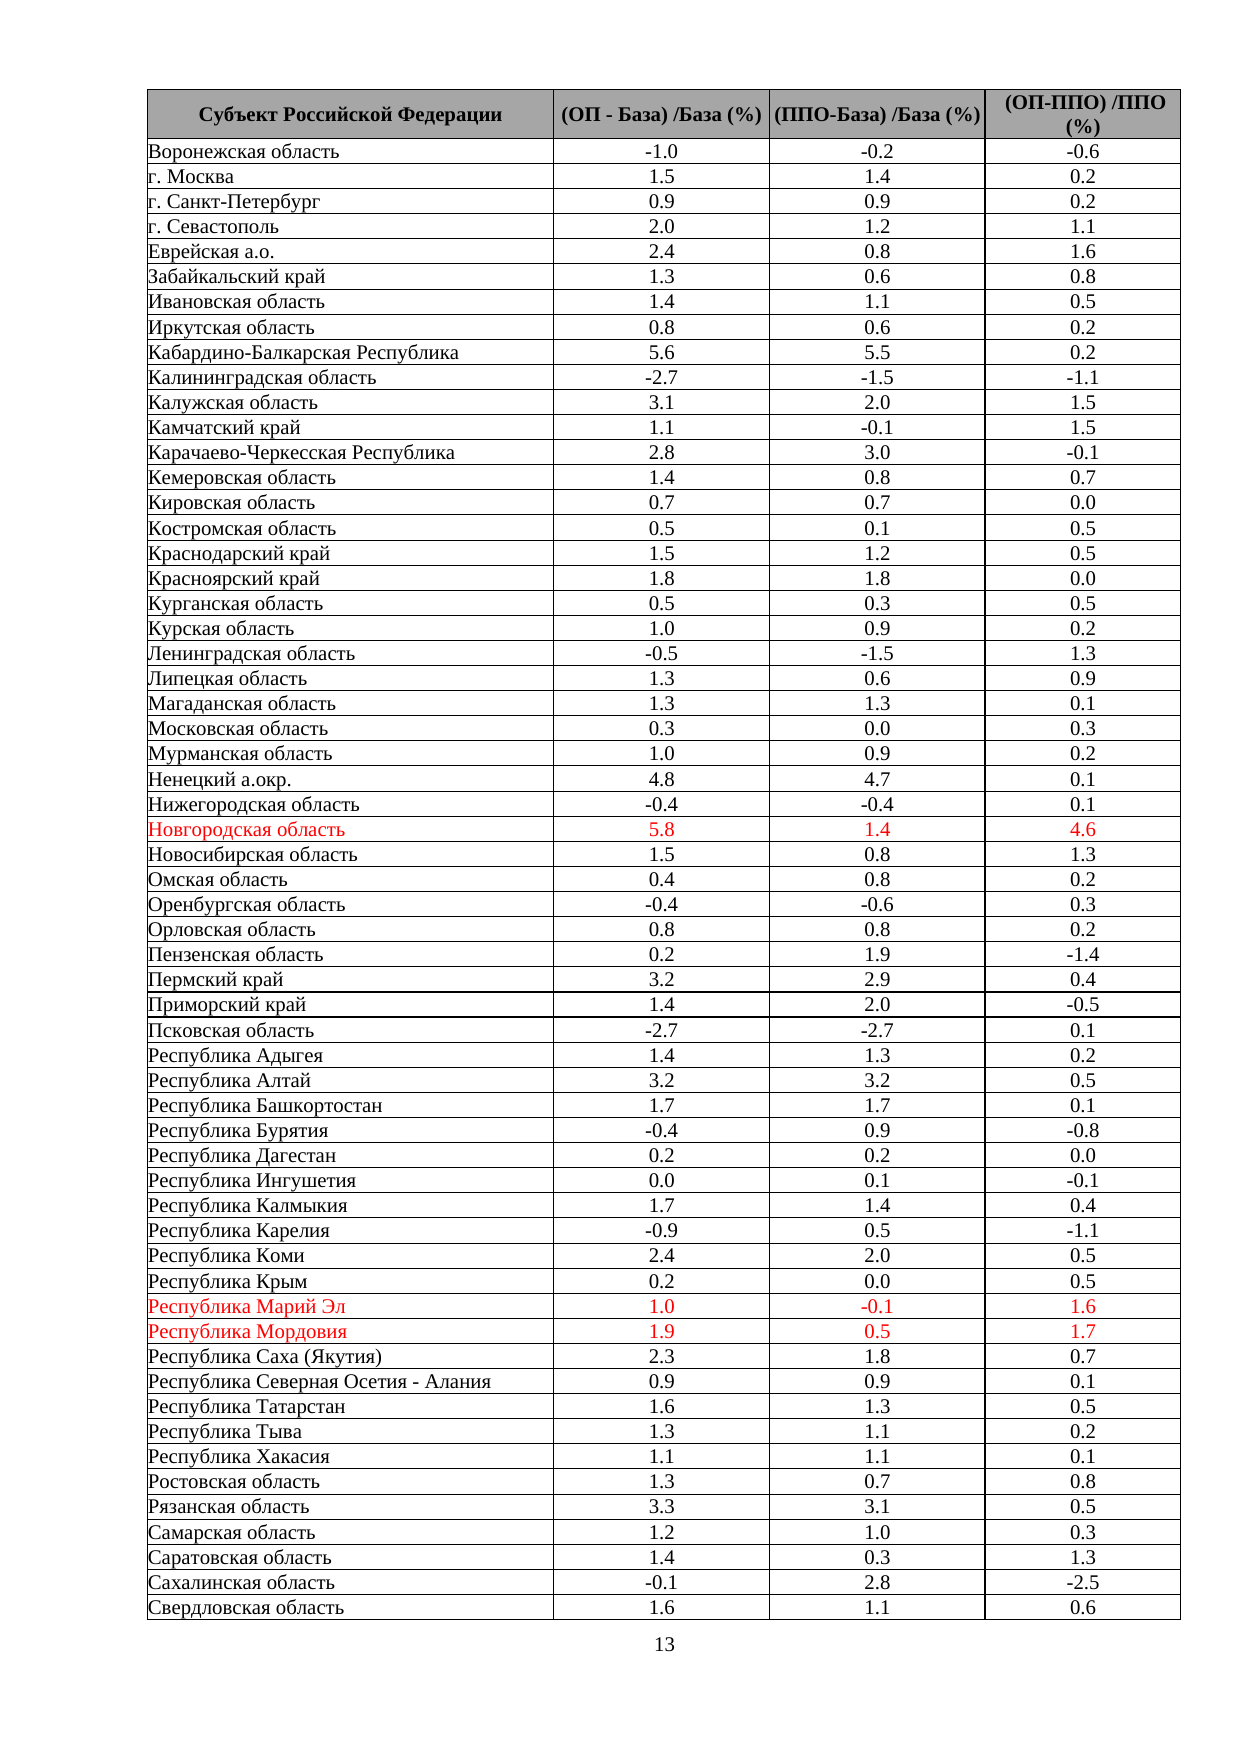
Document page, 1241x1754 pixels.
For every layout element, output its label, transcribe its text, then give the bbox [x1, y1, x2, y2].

table_cell -2.7 [554, 1018, 769, 1042]
table_cell Московская область [148, 716, 553, 740]
table_cell 0.5 [986, 1394, 1180, 1418]
table_cell 0.9 [770, 616, 984, 640]
table_cell -0.1 [986, 1168, 1180, 1192]
table_cell 1.1 [770, 1595, 984, 1619]
table_cell 1.8 [770, 566, 984, 590]
table_cell 0.6 [770, 315, 984, 339]
table_cell 0.3 [770, 591, 984, 615]
table_cell -2.7 [554, 365, 769, 389]
table_cell 1.6 [986, 239, 1180, 263]
table_cell Республика Татарстан [148, 1394, 553, 1418]
table_cell -0.1 [770, 415, 984, 439]
table_cell 1.3 [986, 1545, 1180, 1569]
table_cell -0.5 [986, 993, 1180, 1016]
table_cell -1.5 [770, 365, 984, 389]
table_cell 0.2 [986, 315, 1180, 339]
table_cell 5.5 [770, 340, 984, 364]
table_cell 1.1 [770, 1419, 984, 1443]
table_cell 0.3 [770, 1545, 984, 1569]
table_cell Кабардино-Балкарская Республика [148, 340, 553, 364]
table_cell 0.4 [986, 1193, 1180, 1217]
table_cell 0.1 [770, 1168, 984, 1192]
table_cell 0.7 [554, 490, 769, 514]
table_cell Республика Адыгея [148, 1043, 553, 1067]
table_cell 2.4 [554, 239, 769, 263]
table_cell Сахалинская область [148, 1570, 553, 1594]
table_cell 0.0 [554, 1168, 769, 1192]
table_cell 1.3 [770, 691, 984, 715]
table_cell Калужская область [148, 390, 553, 414]
table_cell Курганская область [148, 591, 553, 615]
table_cell 0.9 [770, 1118, 984, 1142]
table_cell 0.4 [554, 867, 769, 891]
table_cell г. Москва [148, 164, 553, 188]
table_header (ОП - База) /База (%) [554, 90, 769, 138]
table_cell 0.1 [986, 1369, 1180, 1393]
table_cell 2.0 [770, 993, 984, 1016]
table_cell -0.4 [770, 792, 984, 816]
table_cell 1.4 [554, 1043, 769, 1067]
table_cell Республика Тыва [148, 1419, 553, 1443]
table_cell 0.7 [986, 465, 1180, 489]
table_cell Рязанская область [148, 1495, 553, 1518]
table_cell 2.8 [770, 1570, 984, 1594]
table_cell 0.8 [770, 465, 984, 489]
table_cell 1.2 [770, 541, 984, 564]
table_cell 0.5 [986, 290, 1180, 313]
table_cell 0.2 [986, 1419, 1180, 1443]
table_cell 0.3 [986, 716, 1180, 740]
table_cell -0.5 [554, 641, 769, 665]
table_cell 0.2 [986, 189, 1180, 213]
table_cell 0.2 [986, 164, 1180, 188]
table_header (ОП-ППО) /ППО (%) [986, 90, 1180, 138]
table_cell 4.8 [554, 766, 769, 791]
table_cell -1.0 [554, 139, 769, 163]
table_cell 0.5 [986, 591, 1180, 615]
table_cell Кировская область [148, 490, 553, 514]
table_cell 4.6 [986, 817, 1180, 841]
table_cell 1.0 [554, 616, 769, 640]
table_cell 1.3 [770, 1394, 984, 1418]
table_cell Ленинградская область [148, 641, 553, 665]
table_cell 0.9 [770, 1369, 984, 1393]
table_cell 3.1 [554, 390, 769, 414]
table_cell 1.5 [986, 390, 1180, 414]
table_cell 0.5 [986, 541, 1180, 564]
table_cell 0.8 [770, 867, 984, 891]
table_cell 0.1 [986, 1018, 1180, 1042]
table_cell 0.3 [554, 716, 769, 740]
table_cell Новгородская область [148, 817, 553, 841]
table_cell Пензенская область [148, 942, 553, 966]
table_cell 0.8 [986, 264, 1180, 288]
table_cell Новосибирская область [148, 842, 553, 866]
table_cell 0.5 [554, 515, 769, 539]
table_cell -0.6 [770, 892, 984, 916]
table_cell Карачаево-Черкесская Республика [148, 440, 553, 464]
table_cell 5.6 [554, 340, 769, 364]
table_cell 1.7 [554, 1193, 769, 1217]
table_cell 1.8 [554, 566, 769, 590]
table_cell 0.0 [986, 1143, 1180, 1167]
table_cell 1.9 [554, 1319, 769, 1343]
table_cell 1.4 [770, 817, 984, 841]
table_cell Калининградская область [148, 365, 553, 389]
table_cell Магаданская область [148, 691, 553, 715]
table_cell 0.0 [770, 1269, 984, 1293]
table_cell 1.4 [554, 993, 769, 1016]
table_cell 0.8 [554, 917, 769, 941]
table_cell г. Севастополь [148, 214, 553, 238]
table_cell 1.3 [554, 666, 769, 690]
table_cell 0.5 [986, 1068, 1180, 1092]
table_cell 0.6 [986, 1595, 1180, 1619]
table_cell 0.2 [986, 340, 1180, 364]
table_cell Липецкая область [148, 666, 553, 690]
table_cell -0.8 [986, 1118, 1180, 1142]
table_cell 0.2 [554, 1143, 769, 1167]
table_header Субъект Российской Федерации [148, 90, 553, 138]
table_cell 1.0 [554, 741, 769, 765]
table_cell 1.8 [770, 1344, 984, 1368]
table_cell Приморский край [148, 993, 553, 1016]
table_cell 3.2 [554, 967, 769, 991]
table_cell Республика Башкортостан [148, 1093, 553, 1117]
table_cell Республика Северная Осетия - Алания [148, 1369, 553, 1393]
table_cell Ивановская область [148, 290, 553, 313]
table_cell 0.9 [770, 741, 984, 765]
table_cell 0.5 [986, 1244, 1180, 1267]
table_cell 0.0 [986, 490, 1180, 514]
table_cell -1.5 [770, 641, 984, 665]
table_cell Республика Саха (Якутия) [148, 1344, 553, 1368]
table_cell 0.2 [554, 1269, 769, 1293]
table_cell 1.5 [554, 842, 769, 866]
table_cell 3.0 [770, 440, 984, 464]
table_cell -0.6 [986, 139, 1180, 163]
table_cell -0.1 [770, 1294, 984, 1318]
table_cell Курская область [148, 616, 553, 640]
table_cell 0.7 [770, 490, 984, 514]
table_cell 0.1 [986, 792, 1180, 816]
table_cell 0.0 [770, 716, 984, 740]
table_cell -0.1 [986, 440, 1180, 464]
table_cell Омская область [148, 867, 553, 891]
table_cell Свердловская область [148, 1595, 553, 1619]
table_cell 1.1 [554, 1444, 769, 1468]
table_cell 1.1 [554, 415, 769, 439]
table_cell Псковская область [148, 1018, 553, 1042]
table_cell 1.4 [554, 465, 769, 489]
table_cell Ростовская область [148, 1469, 553, 1493]
table_cell 3.2 [770, 1068, 984, 1092]
table_cell Республика Хакасия [148, 1444, 553, 1468]
table_cell 0.8 [770, 239, 984, 263]
table_cell 0.3 [986, 892, 1180, 916]
table_cell 1.0 [770, 1520, 984, 1544]
table_cell Краснодарский край [148, 541, 553, 564]
table_cell 0.4 [986, 967, 1180, 991]
table_cell 0.7 [986, 1344, 1180, 1368]
table_cell Республика Марий Эл [148, 1294, 553, 1318]
table_cell 0.5 [770, 1319, 984, 1343]
table_cell -0.2 [770, 139, 984, 163]
table_cell Самарская область [148, 1520, 553, 1544]
table_cell Республика Крым [148, 1269, 553, 1293]
table_cell 2.0 [554, 214, 769, 238]
table_cell -1.1 [986, 365, 1180, 389]
table_cell 1.4 [554, 1545, 769, 1569]
table_cell Костромская область [148, 515, 553, 539]
table_cell 1.9 [770, 942, 984, 966]
table_cell 0.2 [986, 917, 1180, 941]
table_cell 0.8 [554, 315, 769, 339]
table_cell 1.4 [554, 290, 769, 313]
table_cell 0.9 [554, 189, 769, 213]
table_cell 0.2 [986, 1043, 1180, 1067]
table_cell 0.5 [986, 1269, 1180, 1293]
table_cell 0.5 [986, 515, 1180, 539]
table_cell Республика Калмыкия [148, 1193, 553, 1217]
table_cell Кемеровская область [148, 465, 553, 489]
table_cell 2.0 [770, 390, 984, 414]
table_cell 0.9 [986, 666, 1180, 690]
table_header (ППО-База) /База (%) [770, 90, 984, 138]
table_cell 0.2 [770, 1143, 984, 1167]
table_cell 1.2 [770, 214, 984, 238]
table_cell 2.3 [554, 1344, 769, 1368]
table_cell 1.6 [554, 1394, 769, 1418]
table_cell -1.1 [986, 1218, 1180, 1242]
table_cell -2.7 [770, 1018, 984, 1042]
table_cell 1.3 [554, 691, 769, 715]
table_cell Республика Карелия [148, 1218, 553, 1242]
table_cell Республика Дагестан [148, 1143, 553, 1167]
table_cell 1.0 [554, 1294, 769, 1318]
table_cell Саратовская область [148, 1545, 553, 1569]
table_cell 1.3 [554, 264, 769, 288]
table_cell Пермский край [148, 967, 553, 991]
table_cell Забайкальский край [148, 264, 553, 288]
table_cell 0.5 [554, 591, 769, 615]
table_cell -0.4 [554, 892, 769, 916]
table_cell 3.3 [554, 1495, 769, 1518]
table_cell 0.2 [986, 616, 1180, 640]
table_cell Республика Ингушетия [148, 1168, 553, 1192]
table_cell 0.7 [770, 1469, 984, 1493]
table_cell 0.5 [986, 1495, 1180, 1518]
table_cell Иркутская область [148, 315, 553, 339]
table_cell -0.9 [554, 1218, 769, 1242]
table_cell 1.3 [770, 1043, 984, 1067]
table_cell 0.2 [986, 741, 1180, 765]
table_cell 1.3 [986, 842, 1180, 866]
table_cell 1.4 [770, 164, 984, 188]
table_cell Воронежская область [148, 139, 553, 163]
table_cell 1.5 [554, 541, 769, 564]
table_cell г. Санкт-Петербург [148, 189, 553, 213]
table_cell 0.1 [986, 1093, 1180, 1117]
table_cell -0.4 [554, 1118, 769, 1142]
table_cell 0.9 [770, 189, 984, 213]
table_cell 2.8 [554, 440, 769, 464]
table_cell 0.1 [986, 1444, 1180, 1468]
table_cell -0.4 [554, 792, 769, 816]
table_cell 0.2 [986, 867, 1180, 891]
table_cell 0.8 [770, 842, 984, 866]
table_cell 0.1 [770, 515, 984, 539]
table_cell Нижегородская область [148, 792, 553, 816]
table_cell 0.8 [770, 917, 984, 941]
table_cell -1.4 [986, 942, 1180, 966]
table_cell 2.4 [554, 1244, 769, 1267]
table_cell 0.3 [986, 1520, 1180, 1544]
table_cell -0.1 [554, 1570, 769, 1594]
table_cell Республика Мордовия [148, 1319, 553, 1343]
table_cell 1.1 [770, 290, 984, 313]
table_cell Орловская область [148, 917, 553, 941]
table_cell 1.3 [554, 1469, 769, 1493]
table_cell 3.1 [770, 1495, 984, 1518]
table_cell -2.5 [986, 1570, 1180, 1594]
table_cell 2.9 [770, 967, 984, 991]
table_cell Красноярский край [148, 566, 553, 590]
table_cell Республика Алтай [148, 1068, 553, 1092]
table_cell 1.5 [986, 415, 1180, 439]
table_cell 1.5 [554, 164, 769, 188]
table_cell 1.7 [770, 1093, 984, 1117]
table_cell Республика Бурятия [148, 1118, 553, 1142]
table_cell Мурманская область [148, 741, 553, 765]
table_cell 0.1 [986, 691, 1180, 715]
table_cell 2.0 [770, 1244, 984, 1267]
table_cell Республика Коми [148, 1244, 553, 1267]
table_cell 1.7 [554, 1093, 769, 1117]
table_cell 1.6 [986, 1294, 1180, 1318]
table_cell 0.0 [986, 566, 1180, 590]
table_cell Ненецкий а.окр. [148, 766, 553, 791]
table_cell Оренбургская область [148, 892, 553, 916]
table_cell 1.3 [986, 641, 1180, 665]
table_cell 1.1 [770, 1444, 984, 1468]
table_cell 0.9 [554, 1369, 769, 1393]
table_cell 1.3 [554, 1419, 769, 1443]
table_cell Еврейская а.о. [148, 239, 553, 263]
table_cell 0.1 [986, 766, 1180, 791]
table_cell Камчатский край [148, 415, 553, 439]
table_cell 1.1 [986, 214, 1180, 238]
table_cell 1.7 [986, 1319, 1180, 1343]
table_cell 0.6 [770, 264, 984, 288]
table_cell 0.8 [986, 1469, 1180, 1493]
table_cell 0.2 [554, 942, 769, 966]
table_cell 0.6 [770, 666, 984, 690]
table_cell 0.5 [770, 1218, 984, 1242]
table_cell 3.2 [554, 1068, 769, 1092]
table_cell 5.8 [554, 817, 769, 841]
table_cell 4.7 [770, 766, 984, 791]
table_cell 1.6 [554, 1595, 769, 1619]
table_cell 1.2 [554, 1520, 769, 1544]
table_cell 1.4 [770, 1193, 984, 1217]
